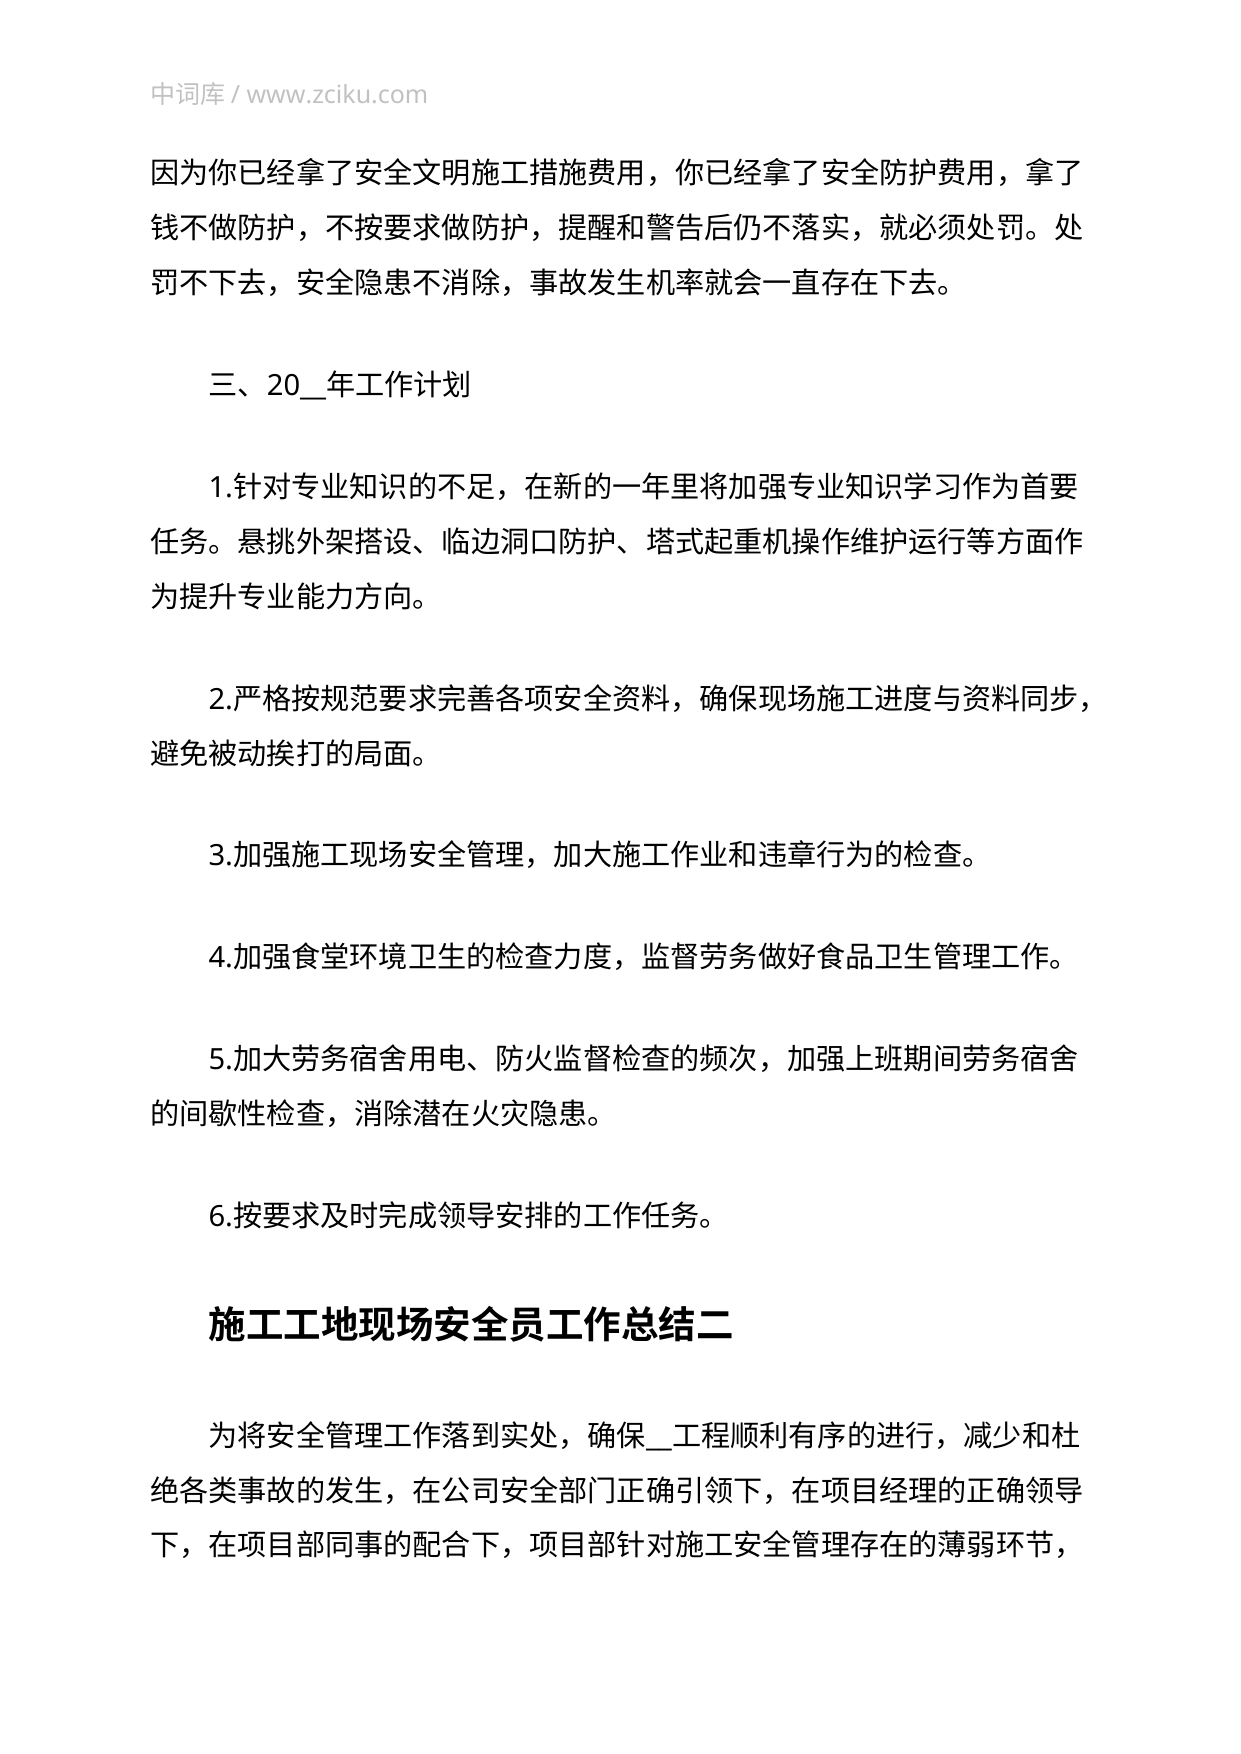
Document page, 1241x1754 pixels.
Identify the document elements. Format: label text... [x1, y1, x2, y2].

text 三、20__年工作计划 [150, 362, 1090, 404]
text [150, 1412, 1090, 1564]
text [150, 150, 1090, 302]
text 4.加强食堂环境卫生的检查力度，监督劳务做好食品卫生管理工作。 [150, 934, 1090, 976]
text 3.加强施工现场安全管理，加大施工作业和违章行为的检查。 [150, 832, 1090, 874]
text 6.按要求及时完成领导安排的工作任务。 [150, 1193, 1090, 1235]
text 2.严格按规范要求完善各项安全资料，确保现场施工进度与资料同步，避免被动挨打的局面。 [150, 675, 1090, 772]
text 5.加大劳务宿舍用电、防火监督检查的频次，加强上班期间劳务宿舍的间歇性检查，消除潜在火灾隐患。 [150, 1036, 1090, 1133]
text 1.针对专业知识的不足，在新的一年里将加强专业知识学习作为首要任务。悬挑外架搭设、临边洞口防护、塔式起重机操作维护运行等方面作为提升专业能力方向。 [150, 463, 1090, 616]
text 施工工地现场安全员工作总结二 [150, 1295, 1090, 1349]
